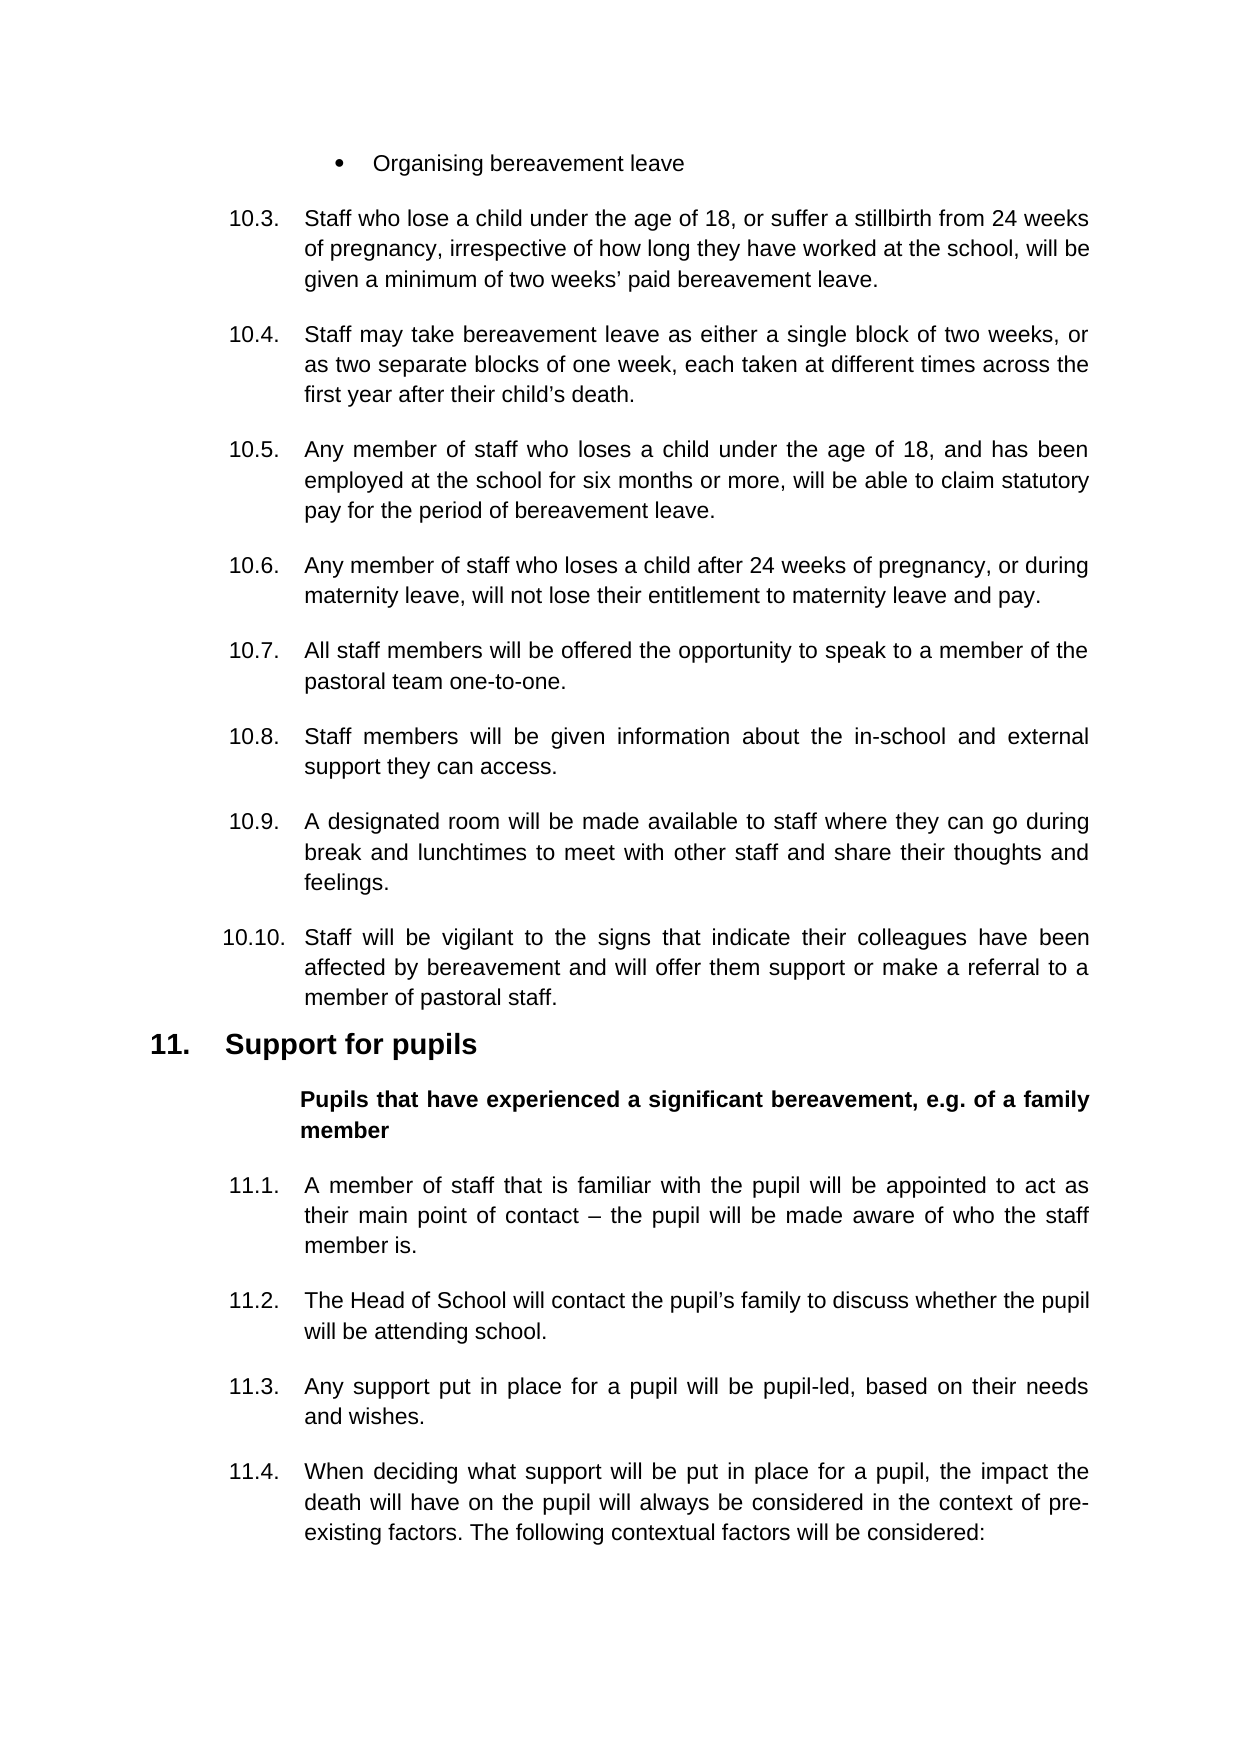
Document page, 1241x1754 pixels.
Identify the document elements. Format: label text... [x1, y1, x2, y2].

text When deciding what support will be put in place for a pupil, the impact the death will have on the pupil will always be considered in the context of pre-existing factors. The following contextual factors will be considered: [254, 1458, 1090, 1545]
text The Head of School will contact the pupil’s family to discuss whether the pupil will be attending school. [254, 1287, 1090, 1344]
text Any support put in place for a pupil will be pupil-led, based on their needs and wishes. [254, 1373, 1090, 1429]
text Staff may take bereavement leave as either a single block of two weeks, or as two separate blocks of one week, each taken at different times across the first year after their child’s death. [254, 321, 1090, 408]
text Staff who lose a child under the age of 18, or suffer a stillbirth from 24 weeks of pregnancy, irrespective of how long they have worked at the school, will be given a minimum of two weeks’ paid bereavement leave. [254, 205, 1090, 292]
text Any member of staff who loses a child under the age of 18, and has been employed at the school for six months or more, will be able to claim statutory pay for the period of bereavement leave. [254, 436, 1090, 523]
text All staff members will be offered the opportunity to speak to a member of the pastoral team one-to-one. [254, 637, 1090, 694]
text Organising bereavement leave [335, 150, 1090, 176]
text Any member of staff who loses a child after 24 weeks of pregnancy, or during maternity leave, will not lose their entitlement to maternity leave and pay. [254, 552, 1090, 609]
text A designated room will be made available to staff where they can go during break and lunchtimes to meet with other staff and share their thoughts and feelings. [254, 808, 1090, 895]
subtitle Support for pupils [150, 1027, 1090, 1061]
text A member of staff that is familiar with the pupil will be appointed to act as their main point of contact – the pupil will be made aware of who the staff member is. [254, 1172, 1090, 1259]
text Pupils that have experienced a significant bereavement, e.g. of a family member [300, 1086, 1090, 1143]
text Staff will be vigilant to the signs that indicate their colleagues have been affected by bereavement and will offer them support or make a referral to a member of pastoral staff. [254, 924, 1090, 1011]
text Staff members will be given information about the in-school and external support they can access. [254, 723, 1090, 779]
